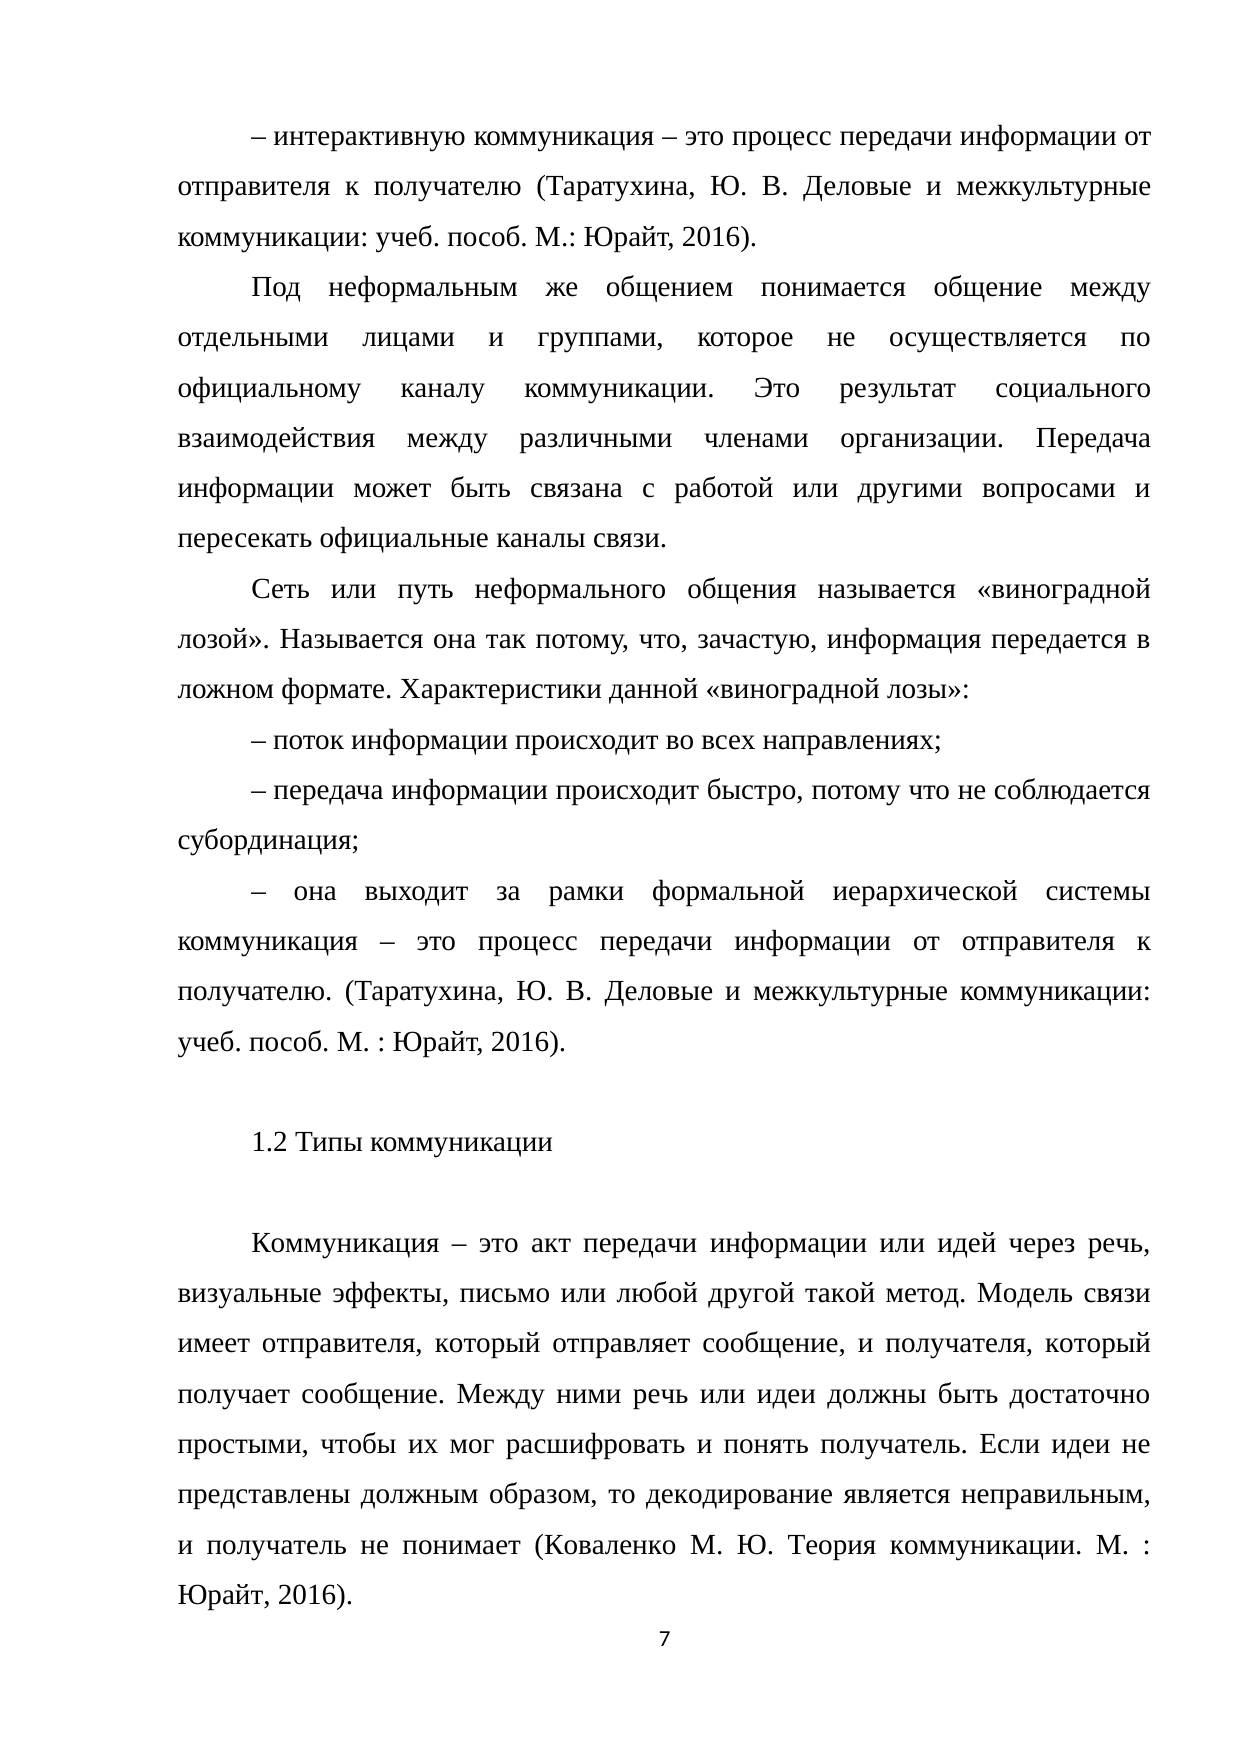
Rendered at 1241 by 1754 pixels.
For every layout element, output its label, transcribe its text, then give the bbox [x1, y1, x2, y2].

text – интерактивную коммуникация – это процесс передачи информации от отправителя к получателю (Таратухина, Ю. В. Деловые и межкультурные коммуникации: учеб. пособ. М.: Юрайт, 2016). [177, 118, 1152, 252]
text – она выходит за рамки формальной иерархической системы коммуникация – это процесс передачи информации от отправителя к получателю. (Таратухина, Ю. В. Деловые и межкультурные коммуникации: учеб. пособ. М. : Юрайт, 2016). [177, 873, 1152, 1057]
text – передача информации происходит быстро, потому что не соблюдается субординация; [177, 772, 1152, 856]
text Коммуникация – это акт передачи информации или идей через речь, визуальные эффекты, письмо или любой другой такой метод. Модель связи имеет отправителя, который отправляет сообщение, и получателя, который получает сообщение. Между ними речь или идеи должны быть достаточно простыми, чтобы их мог расшифровать и понять получатель. Если идеи не представлены должным образом, то декодирование является неправильным, и получатель не понимает (Коваленко М. Ю. Теория коммуникации. М. : Юрайт, 2016). [177, 1225, 1152, 1611]
text Под неформальным же общением понимается общение между отдельными лицами и группами, которое не осуществляется по официальному каналу коммуникации. Это результат социального взаимодействия между различными членами организации. Передача информации может быть связана с работой или другими вопросами и пересекать официальные каналы связи. [177, 269, 1152, 554]
text 1.2 Типы коммуникации [177, 1124, 1152, 1158]
text – поток информации происходит во всех направлениях; [177, 722, 1152, 755]
text Сеть или путь неформального общения называется «виноградной лозой». Называется она так потому, что, зачастую, информация передается в ложном формате. Характеристики данной «виноградной лозы»: [177, 571, 1152, 705]
